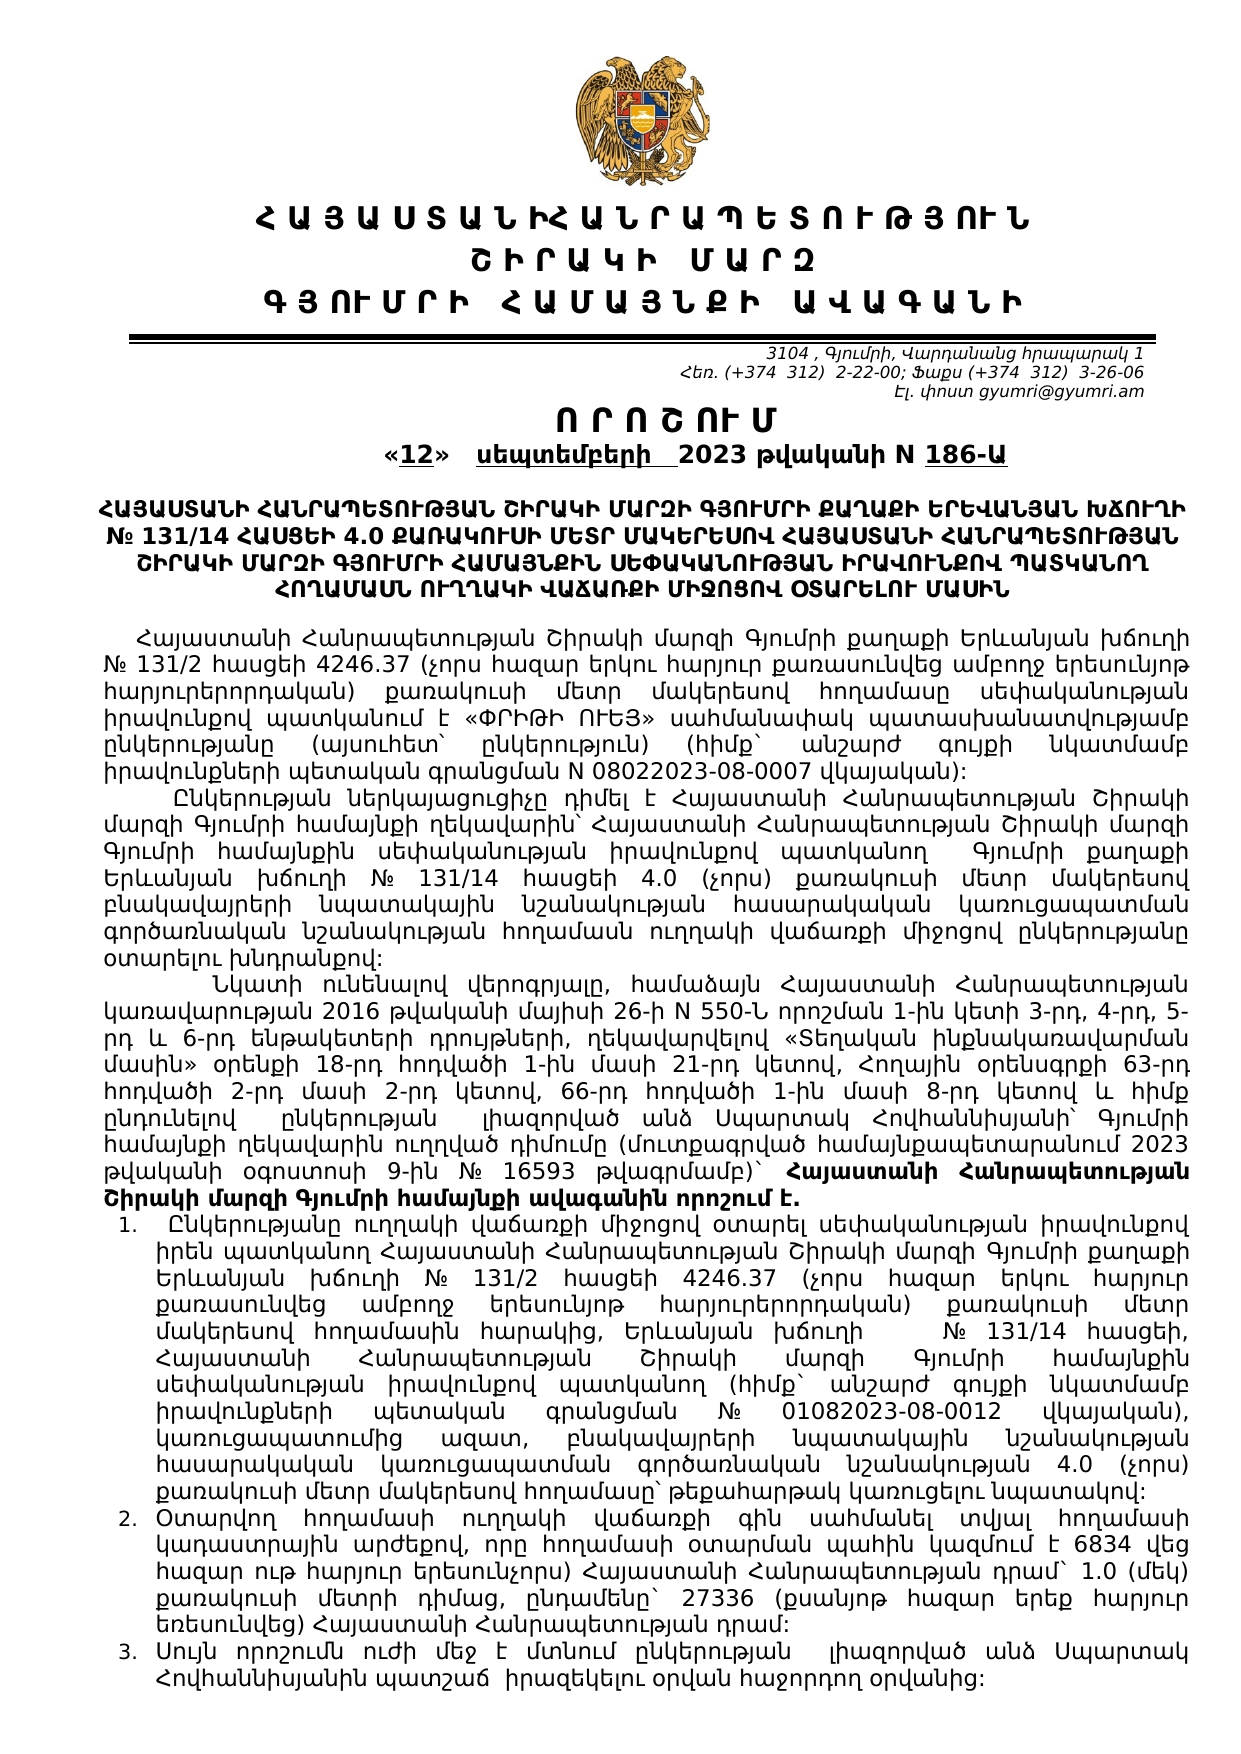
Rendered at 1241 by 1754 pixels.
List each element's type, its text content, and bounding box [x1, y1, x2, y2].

text «12» սեպտեմբերի 2023 թվականի N 186-Ա [200, 441, 1191, 470]
text ՀԱՅԱՍՏԱՆԻ ՀԱՆՐԱՊԵՏՈՒԹՅԱՆ ՇԻՐԱԿԻ ՄԱՐԶԻ ԳՅՈՒՄՐԻ ՔԱՂԱՔԻ ԵՐԵՎԱՆՅԱՆ ԽՃՈՒՂԻ № 131/14 ՀԱՍՑԵԻ 4.0 ՔԱՌԱԿՈՒՍԻ ՄԵՏՐ ՄԱԿԵՐԵՍՈՎ ՀԱՅԱՍՏԱՆԻ ՀԱՆՐԱՊԵՏՈՒԹՅԱՆ ՇԻՐԱԿԻ ՄԱՐԶԻ ԳՅՈՒՄՐԻ ՀԱՄԱՅՆՔԻՆ ՍԵՓԱԿԱՆՈՒԹՅԱՆ ԻՐԱՎՈՒՆՔՈՎ ՊԱՏԿԱՆՈՂ ՀՈՂԱՄԱՍՆ ՈՒՂՂԱԿԻ ՎԱՃԱՌՔԻ ՄԻՋՈՑՈՎ ՕՏԱՐԵԼՈՒ ՄԱՍԻՆ [96, 496, 1189, 603]
picture [575, 56, 710, 186]
text Հայաստանի Հանրապետության Շիրակի մարզի Գյումրի քաղաքի Երևանյան խճուղի № 131/2 հասցեի 4246.37 (չորս հազար երկու հարյուր քառասունվեց ամբողջ երեսունյոթ հարյուրերորդական) քառակուսի մետր մակերեսով հողամասը սեփականության իրավունքով պատկանում է «ՓՐԻԹԻ ՈՒԵՅ» սահմանափակ պատասխանատվությամբ ընկերությանը (այսուհետ՝ ընկերություն) (հիմք` անշարժ գույքի նկատմամբ իրավունքների պետական գրանցման N 08022023-08-0007 վկայական): [103, 625, 1191, 785]
list Ընկերությանը ուղղակի վաճառքի միջոցով օտարել սեփականության իրավունքով իրեն պատկանող Հայաստանի Հանրապետության Շիրակի մարզի Գյումրի քաղաքի Երևանյան խճուղի № 131/2 հասցեի 4246.37 (չորս հազար երկու հարյուր քառասունվեց ամբողջ երեսունյոթ հարյուրերորդական) քառակուսի մետր մակերեսով հողամասին հարակից, Երևանյան խճուղի № 131/14 հասցեի, Հայաստանի Հանրապետության Շիրակի մարզի Գյումրի համայնքին սեփականության իրավունքով պատկանող (հիմք` անշարժ գույքի նկատմամբ իրավունքների պետական գրանցման № 01082023-08-0012 վկայական), կառուցապատումից ազատ, բնակավայրերի նպատակային նշանակության հասարակական կառուցապատման գործառնական նշանակության 4.0 (չորս) քառակուսի մետր մակերեսով հողամասը՝ թեքահարթակ կառուցելու նպատակով: [118, 1212, 1191, 1505]
table_header Հ Ա Յ Ա Ս Տ Ա Ն ԻՀ Ա Ն Ր Ա Պ Ե Տ Ո Ւ Թ Յ ՈՒ Ն Շ Ի Ր Ա Կ Ի Մ Ա Ր Զ Գ Յ ՈՒ Մ Ր Ի Հ Ա Մ Ա Յ Ն Ք Ի Ա Վ Ա Գ Ա Ն Ի [129, 56, 1156, 334]
list Սույն որոշումն ուժի մեջ է մտնում ընկերության լիազորված անձ Սպարտակ Հովհաննիսյանին պատշաճ իրազեկելու օրվան հաջորդող օրվանից: [118, 1638, 1191, 1692]
list Ո Ր Ո Շ ՈՒ Մ [141, 402, 1191, 441]
list Օտարվող հողամասի ուղղակի վաճառքի գին սահմանել տվյալ հողամասի կադաստրային արժեքով, որը հողամասի օտարման պահին կազմում է 6834 վեց հազար ութ հարյուր երեսունչորս) Հայաստանի Հանրապետության դրամ` 1.0 (մեկ) քառակուսի մետրի դիմաց, ընդամենը` 27336 (քսանյոթ հազար երեք հարյուր եռեսունվեց) Հայաստանի Հանրապետության դրամ: [118, 1505, 1191, 1638]
text Ընկերության ներկայացուցիչը դիմել է Հայաստանի Հանրապետության Շիրակի մարզի Գյումրի համայնքի ղեկավարին՝ Հայաստանի Հանրապետության Շիրակի մարզի Գյումրի համայնքին սեփականության իրավունքով պատկանող Գյումրի քաղաքի Երևանյան խճուղի № 131/14 հասցեի 4.0 (չորս) քառակուսի մետր մակերեսով բնակավայրերի նպատակային նշանակության հասարակական կառուցապատման գործառնական նշանակության հողամասն ուղղակի վաճառքի միջոցով ընկերությանը օտարելու խնդրանքով: [103, 785, 1191, 972]
text Նկատի ունենալով վերոգրյալը, համաձայն Հայաստանի Հանրապետության կառավարության 2016 թվականի մայիսի 26-ի N 550-Ն որոշման 1-ին կետի 3-րդ, 4-րդ, 5-րդ և 6-րդ ենթակետերի դրույթների, ղեկավարվելով «Տեղական ինքնակառավարման մասին» օրենքի 18-րդ հոդվածի 1-ին մասի 21-րդ կետով, Հողային օրենսգրքի 63-րդ հոդվածի 2-րդ մասի 2-րդ կետով, 66-րդ հոդվածի 1-ին մասի 8-րդ կետով և հիմք ընդունելով ընկերության լիազորված անձ Սպարտակ Հովհաննիսյանի՝ Գյումրի համայնքի ղեկավարին ուղղված դիմումը (մուտքագրված համայնքապետարանում 2023 թվականի օգոստոսի 9-ին № 16593 թվագրմամբ)` Հայաստանի Հանրապետության Շիրակի մարզի Գյումրի համայնքի ավագանին որոշում է. [96, 972, 1191, 1212]
table_cell 3104 , Գյումրի, Վարդանանց հրապարակ 1 Հեռ. (+374 312) 2-22-00; Ֆաքս (+374 312) 3-26-06 Էլ. փոստ gyumri@gyumri.am [129, 344, 1156, 402]
